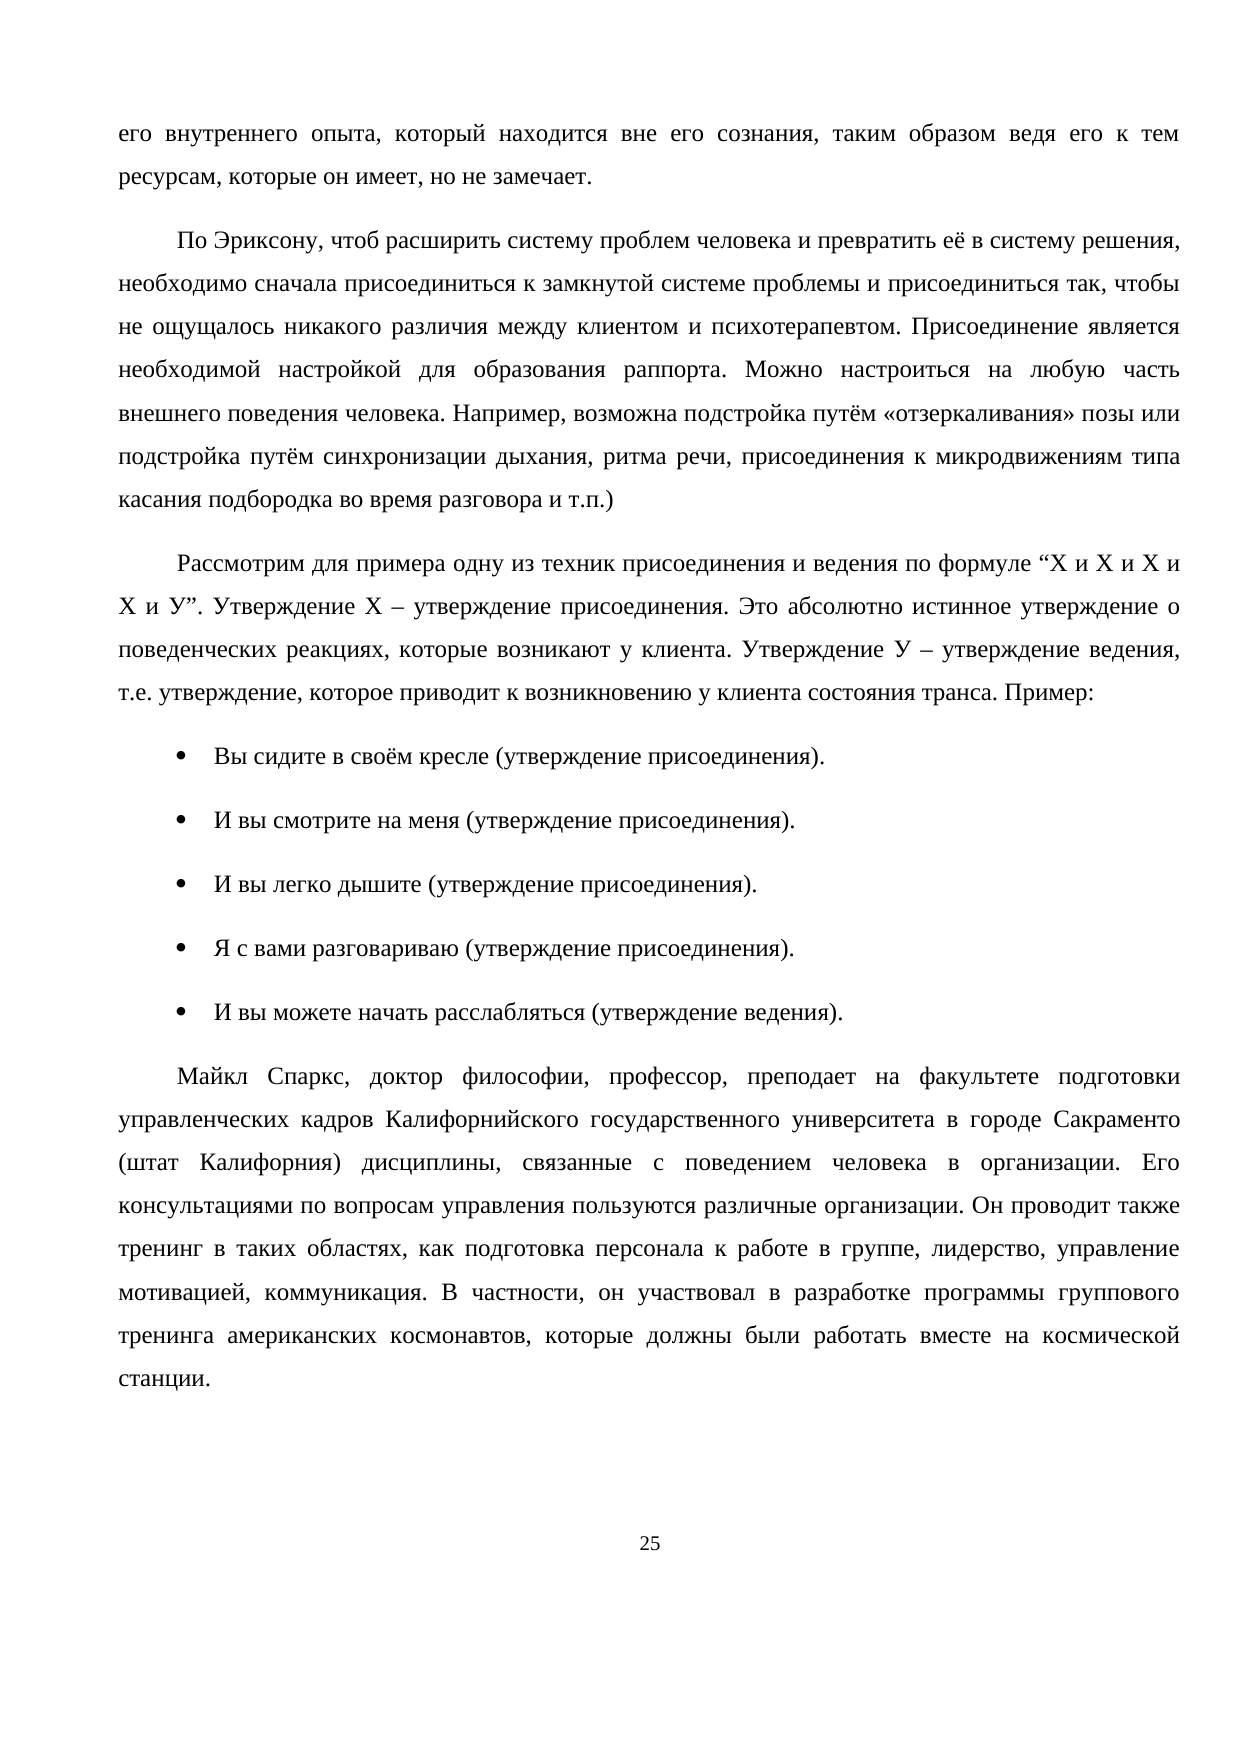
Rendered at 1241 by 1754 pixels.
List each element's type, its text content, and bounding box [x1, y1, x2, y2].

text Вы сидите в своём кресле (утверждение присоединения). [177, 741, 1181, 770]
text По Эриксону, чтоб расширить систему проблем человека и превратить её в систему решения, необходимо сначала присоединиться к замкнутой системе проблемы и присоединиться так, чтобы не ощущалось никакого различия между клиентом и психотерапевтом. Присоединение является необходимой настройкой для образования раппорта. Можно настроиться на любую часть внешнего поведения человека. Например, возможна подстройка путём «отзеркаливания» позы или подстройка путём синхронизации дыхания, ритма речи, присоединения к микродвижениям типа касания подбородка во время разговора и т.п.) [118, 225, 1181, 513]
text И вы можете начать расслабляться (утверждение ведения). [177, 997, 1181, 1026]
text Я с вами разговариваю (утверждение присоединения). [177, 933, 1181, 962]
text Рассмотрим для примера одну из техник присоединения и ведения по формуле “Х и Х и Х и Х и У”. Утверждение Х – утверждение присоединения. Это абсолютно истинное утверждение о поведенческих реакциях, которые возникают у клиента. Утверждение У – утверждение ведения, т.е. утверждение, которое приводит к возникновению у клиента состояния транса. Пример: [118, 548, 1181, 706]
text И вы легко дышите (утверждение присоединения). [177, 869, 1181, 898]
text И вы смотрите на меня (утверждение присоединения). [177, 805, 1181, 834]
text Майкл Спаркс, доктор философии, профессор, преподает на факультете подготовки управленческих кадров Калифорнийского государственного университета в городе Сакраменто (штат Калифорния) дисциплины, связанные с поведением человека в организации. Его консультациями по вопросам управления пользуются различные организации. Он проводит также тренинг в таких областях, как подготовка персонала к работе в группе, лидерство, управление мотивацией, коммуникация. В частности, он участвовал в разработке программы группового тренинга американских космонавтов, которые должны были работать вместе на космической станции. [118, 1061, 1181, 1392]
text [118, 118, 1181, 190]
